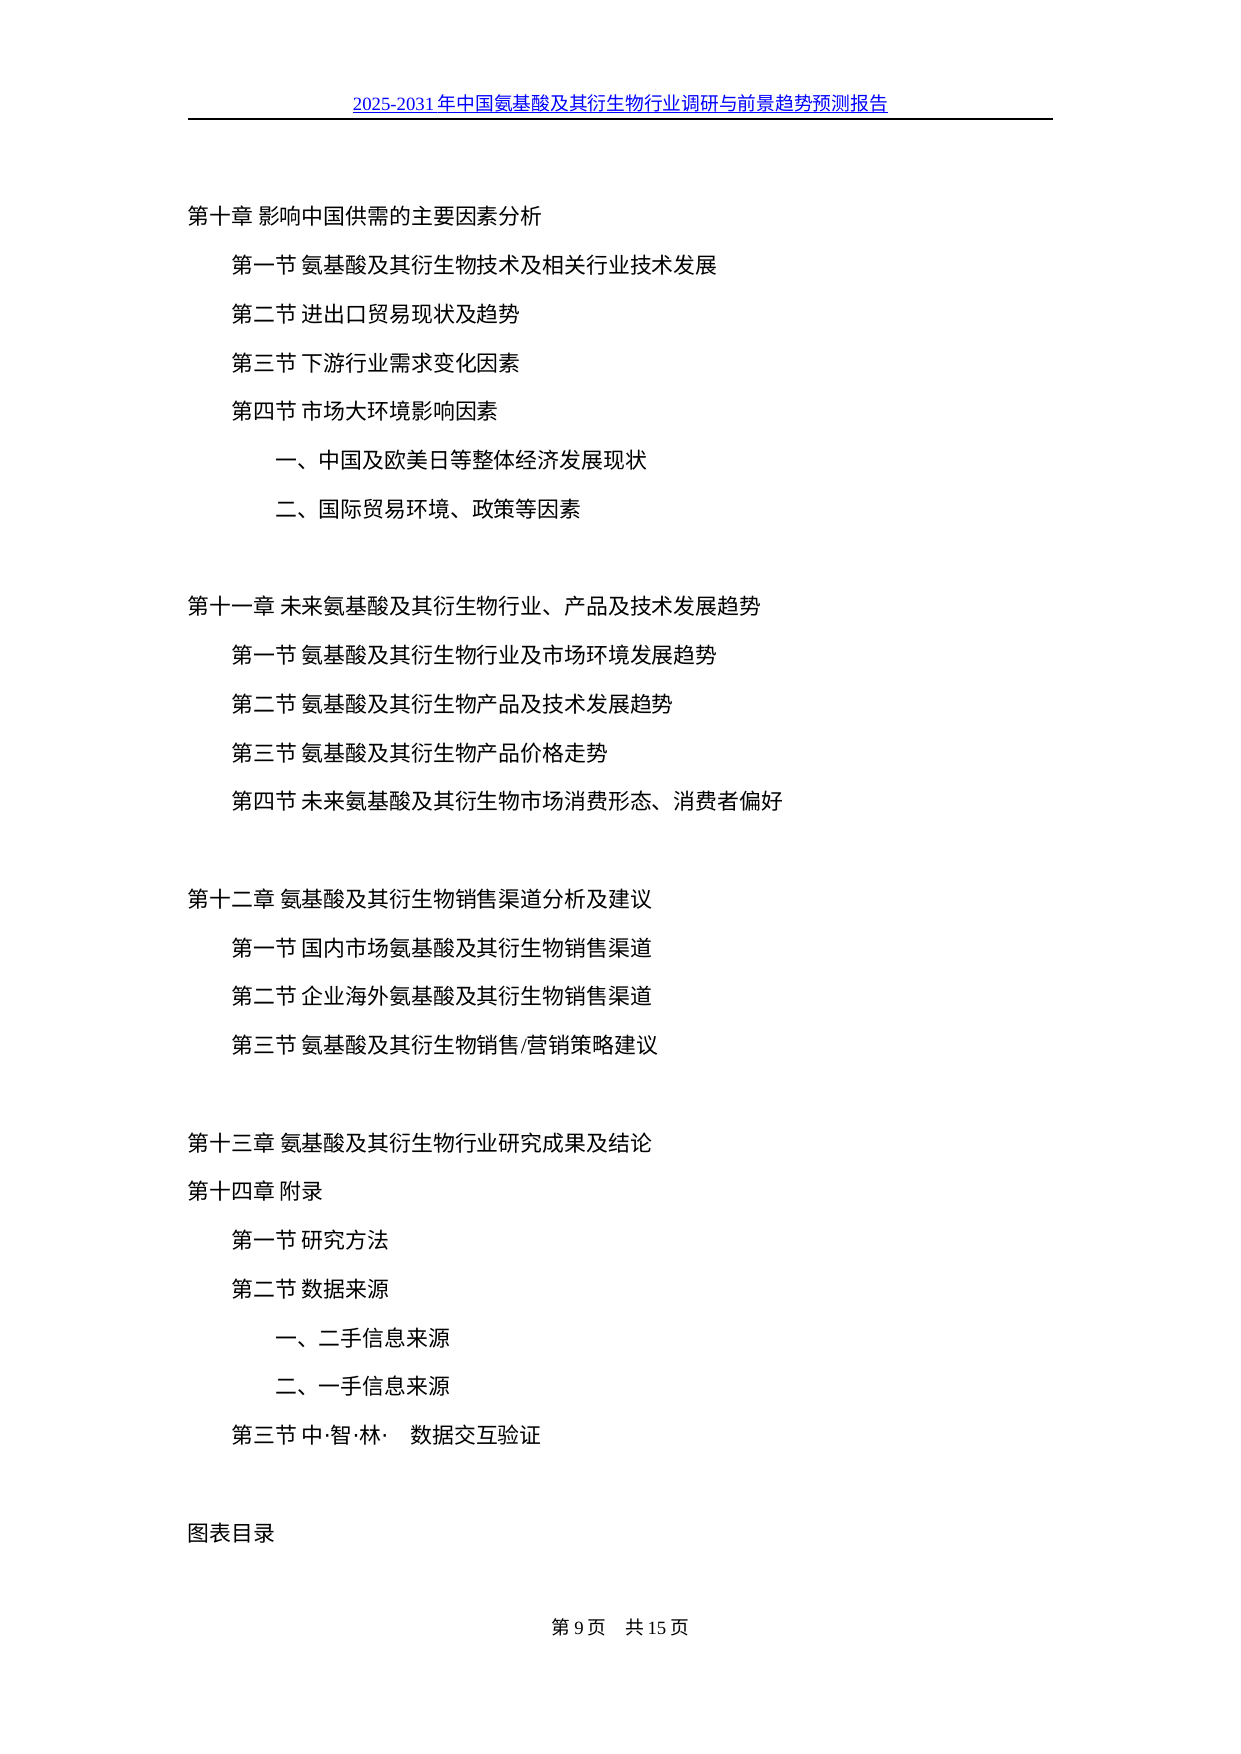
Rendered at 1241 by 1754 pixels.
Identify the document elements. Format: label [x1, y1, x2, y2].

text [187, 150, 1053, 1548]
